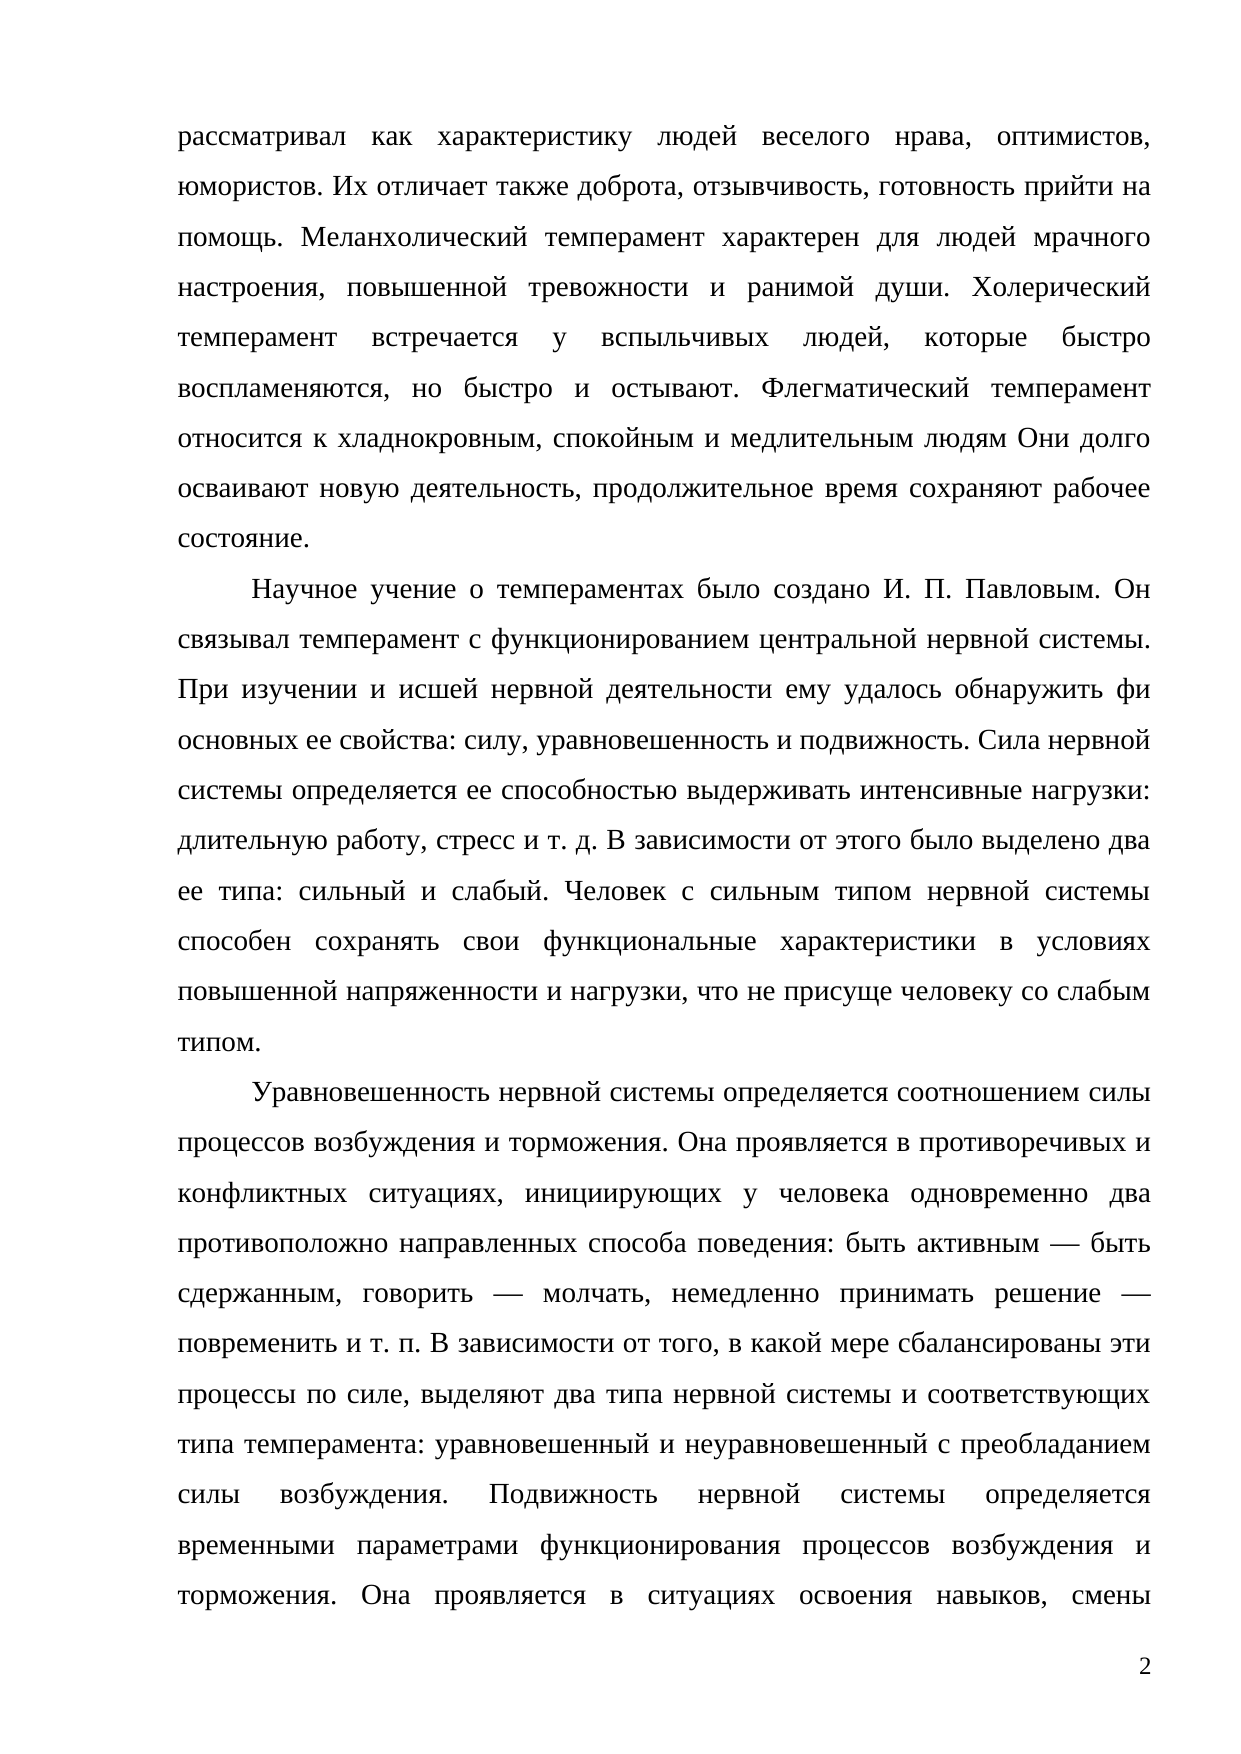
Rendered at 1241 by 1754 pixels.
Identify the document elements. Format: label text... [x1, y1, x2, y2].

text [177, 118, 1152, 554]
text Научное учение о темпераментах было создано И. П. Павловым. Он связывал темперамент с функционированием центральной нервной системы. При изучении и исшей нервной деятельности ему удалось обнаружить фи основных ее свойства: силу, уравновешенность и подвижность. Сила нервной системы определяется ее способностью выдерживать интенсивные нагрузки: длительную работу, стресс и т. д. В зависимости от этого было выделено два ее типа: сильный и слабый. Человек с сильным типом нервной системы способен сохранять свои функциональные характеристики в условиях повышенной напряженности и нагрузки, что не присуще человеку со слабым типом. [177, 571, 1152, 1057]
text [177, 1074, 1152, 1611]
